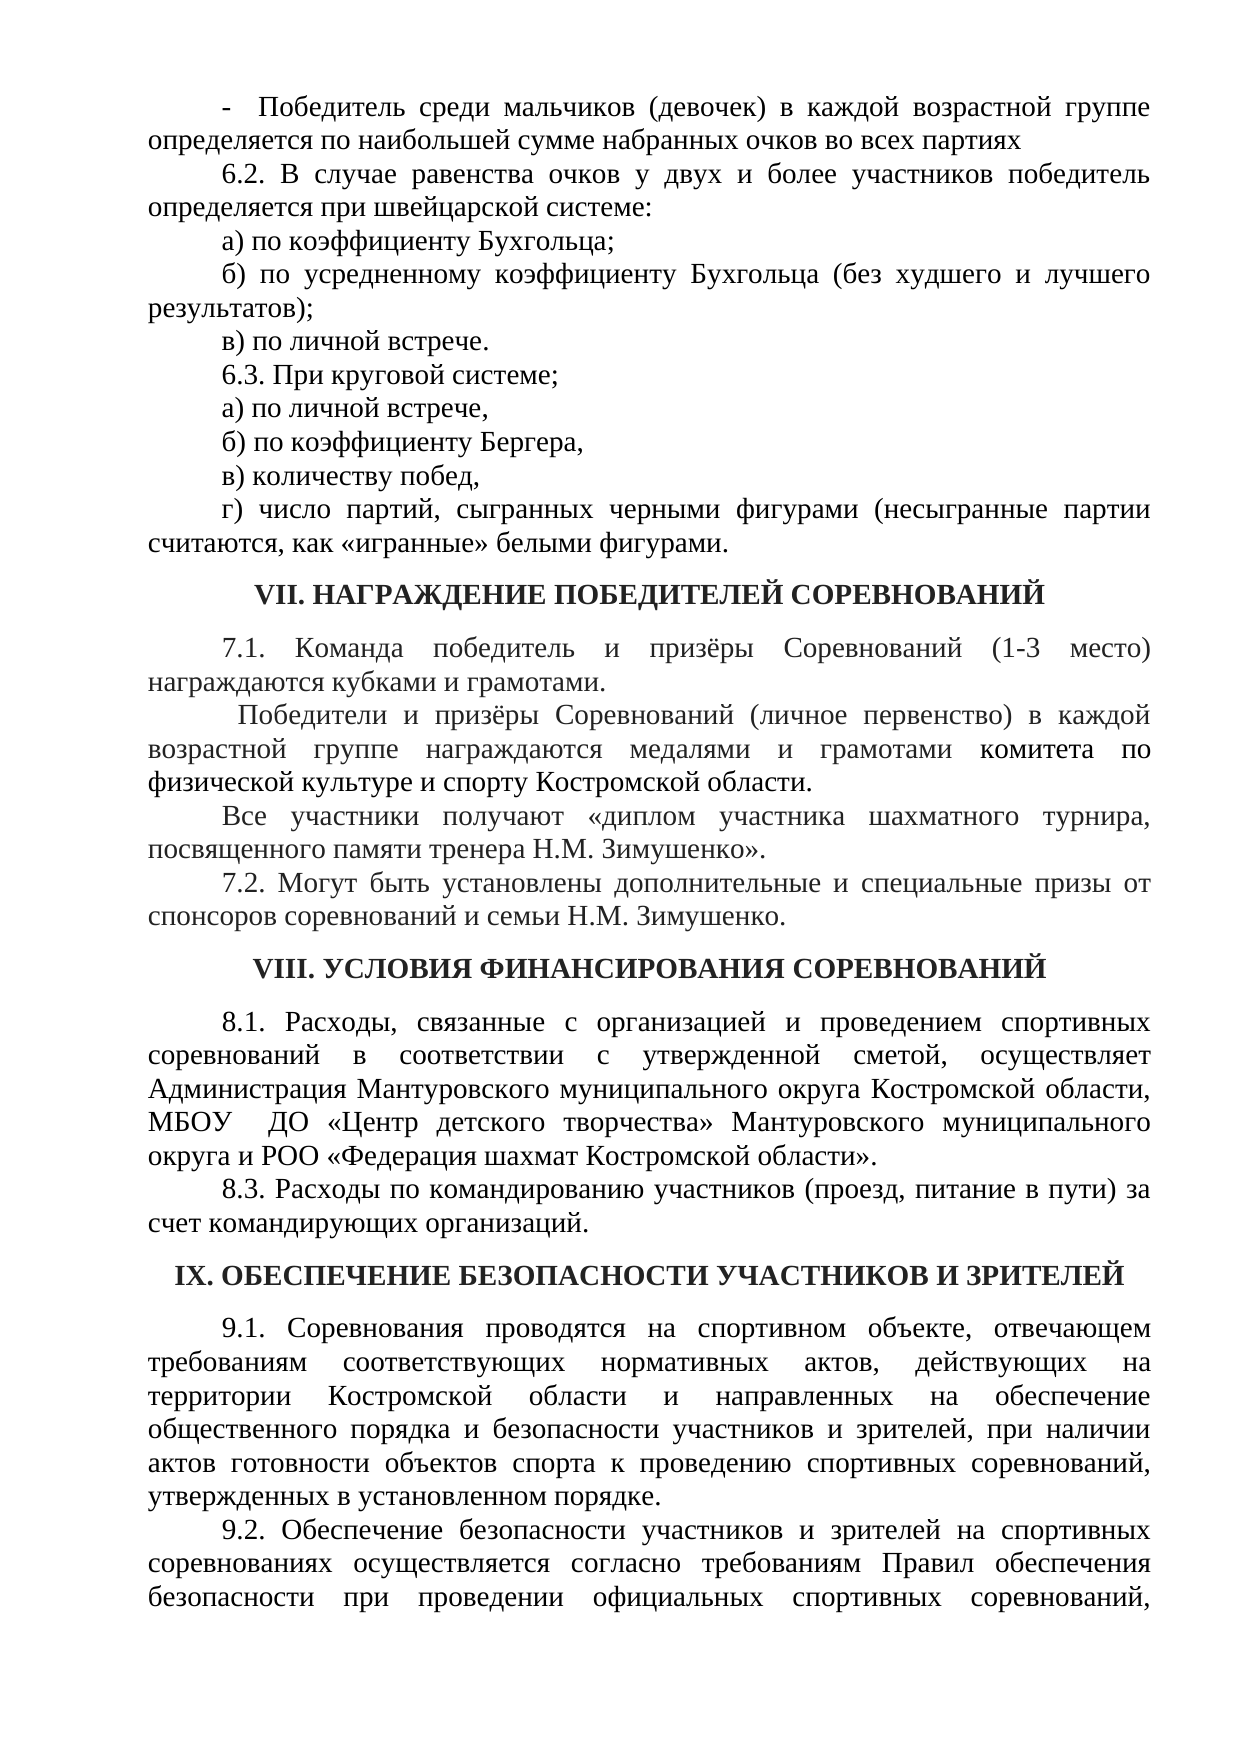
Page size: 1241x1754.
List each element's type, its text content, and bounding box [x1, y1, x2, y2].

text - Победитель среди мальчиков (девочек) в каждой возрастной группе определяется по наибольшей сумме набранных очков во всех партиях [148, 89, 1152, 156]
text 8.1. Расходы, связанные с организацией и проведением спортивных соревнований в соответствии с утвержденной сметой, осуществляет Администрация Мантуровского муниципального округа Костромской области, МБОУ ДО «Центр детского творчества» Мантуровского муниципального округа и РОО «Федерация шахмат Костромской области». [148, 1004, 1152, 1172]
text а) по коэффициенту Бухгольца; [148, 223, 1152, 256]
text 8.3. Расходы по командированию участников (проезд, питание в пути) за счет командирующих организаций. [148, 1172, 1152, 1239]
text в) по личной встрече. [148, 323, 1152, 357]
text б) по коэффициенту Бергера, [148, 424, 1152, 458]
text 6.2. В случае равенства очков у двух и более участников победитель определяется при швейцарской системе: [148, 156, 1152, 223]
text в) количеству побед, [148, 458, 1152, 491]
text IX. ОБЕСПЕЧЕНИЕ БЕЗОПАСНОСТИ УЧАСТНИКОВ И ЗРИТЕЛЕЙ [148, 1258, 1152, 1291]
text 7.1. Команда победитель и призёры Соревнований (1-3 место) награждаются кубками и грамотами. [148, 630, 1152, 697]
text Все участники получают «диплом участника шахматного турнира, посвященного памяти тренера Н.М. Зимушенко». [148, 798, 1152, 865]
text а) по личной встрече, [148, 391, 1152, 424]
text 7.2. Могут быть установлены дополнительные и специальные призы от спонсоров соревнований и семьи Н.М. Зимушенко. [148, 865, 1152, 932]
text 9.1. Соревнования проводятся на спортивном объекте, отвечающем требованиям соответствующих нормативных актов, действующих на территории Костромской области и направленных на обеспечение общественного порядка и безопасности участников и зрителей, при наличии актов готовности объектов спорта к проведению спортивных соревнований, утвержденных в установленном порядке. [148, 1311, 1152, 1512]
text Победители и призёры Соревнований (личное первенство) в каждой возрастной группе награждаются медалями и грамотами комитета по физической культуре и спорту Костромской области. [148, 697, 1152, 798]
text г) число партий, сыгранных черными фигурами (несыгранные партии считаются, как «игранные» белыми фигурами. [148, 491, 1152, 558]
text б) по усредненному коэффициенту Бухгольца (без худшего и лучшего результатов); [148, 256, 1152, 323]
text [148, 1512, 1152, 1612]
text VIII. УСЛОВИЯ ФИНАНСИРОВАНИЯ СОРЕВНОВАНИЙ [148, 951, 1152, 985]
text 6.3. При круговой системе; [148, 357, 1152, 391]
text VII. НАГРАЖДЕНИЕ ПОБЕДИТЕЛЕЙ СОРЕВНОВАНИЙ [148, 577, 1152, 611]
